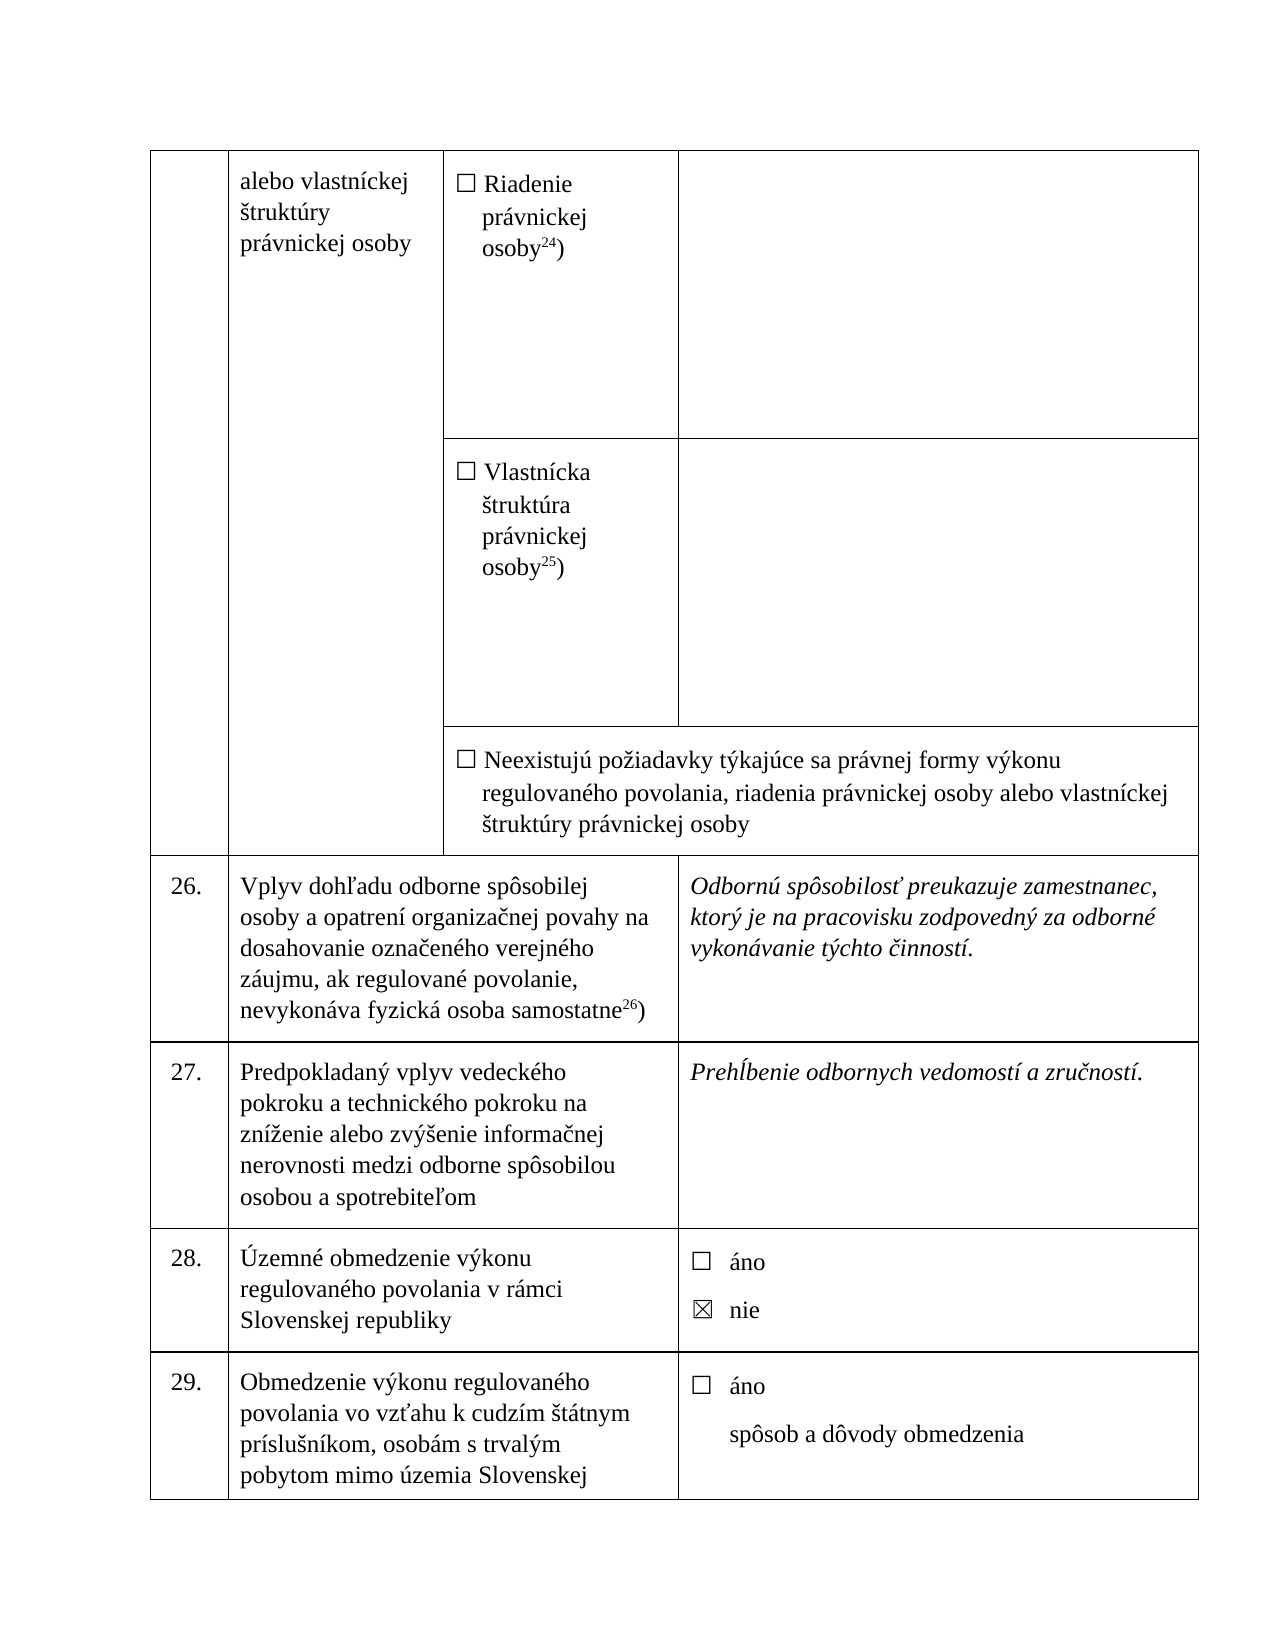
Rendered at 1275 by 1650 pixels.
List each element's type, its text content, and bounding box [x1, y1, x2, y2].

table_cell [151, 151, 228, 855]
table_cell Prehĺbenie odbornych vedomostí a zručností. [679, 1043, 1198, 1227]
table_cell [151, 856, 228, 1041]
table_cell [229, 151, 443, 855]
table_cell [229, 1353, 678, 1499]
table_cell Územné obmedzenie výkonu regulovaného povolania v rámci Slovenskej republiky [229, 1229, 678, 1351]
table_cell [679, 1353, 1198, 1499]
table_cell áno ☒ nie [679, 1229, 1198, 1351]
table_cell [679, 151, 1198, 438]
table_cell Odbornú spôsobilosť preukazuje zamestnanec, ktorý je na pracovisku zodpovedný za odborné vykonávanie týchto činností. [679, 856, 1198, 1041]
table_cell [151, 1229, 228, 1351]
table_cell [151, 1043, 228, 1227]
table_cell Vplyv dohľadu odborne spôsobilej osoby a opatrení organizačnej povahy na dosahovanie označeného verejného záujmu, ak regulované povolanie, nevykonáva fyzická osoba samostatne26) [229, 856, 678, 1041]
table_cell Riadenie právnickej osoby24) [444, 151, 678, 438]
table_cell [679, 439, 1198, 726]
table_cell Predpokladaný vplyv vedeckého pokroku a technického pokroku na zníženie alebo zvýšenie informačnej nerovnosti medzi odborne spôsobilou osobou a spotrebiteľom [229, 1043, 678, 1227]
table_cell [151, 1353, 228, 1499]
table_cell Vlastnícka štruktúra právnickej osoby25) [444, 439, 678, 726]
table_cell Neexistujú požiadavky týkajúce sa právnej formy výkonu regulovaného povolania, riadenia právnickej osoby alebo vlastníckej štruktúry právnickej osoby [444, 727, 1198, 855]
